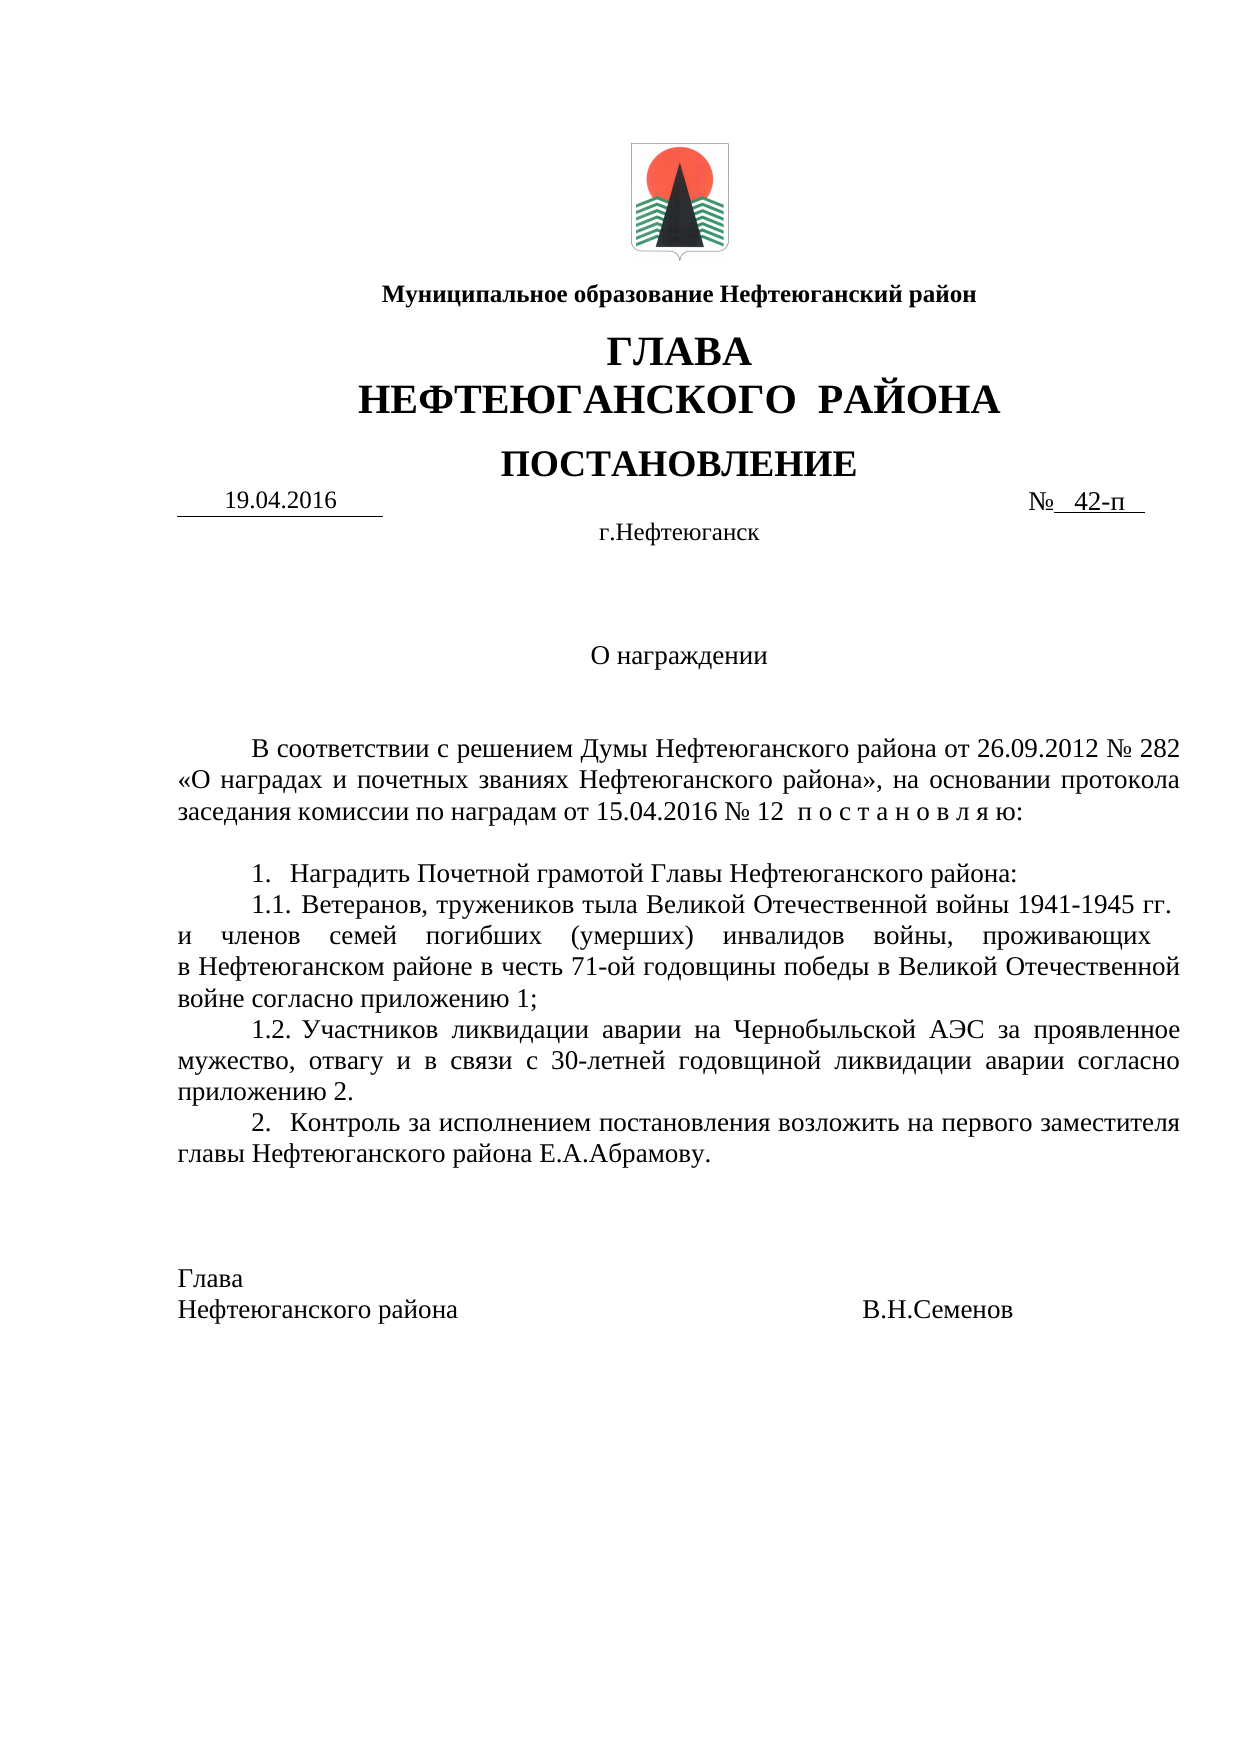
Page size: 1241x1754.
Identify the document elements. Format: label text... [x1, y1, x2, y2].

text ПОСТАНОВЛЕНИЕ [177, 442, 1181, 485]
list Наградить Почетной грамотой Главы Нефтеюганского района: [177, 857, 1181, 888]
text Нефтеюганского района [177, 374, 1181, 422]
table_header № 42-п . [383, 485, 1171, 516]
text Муниципальное образование Нефтеюганский район [177, 279, 1181, 307]
list Контроль за исполнением постановления возложить на первого заместителя главы Нефтеюганского района Е.А.Абрамову. [177, 1106, 1181, 1168]
text ГЛАВА [177, 327, 1181, 374]
text Нефтеюганского района В.Н.Семенов [177, 1293, 1181, 1324]
text г.Нефтеюганск [177, 517, 1181, 546]
list Участников ликвидации аварии на Чернобыльской АЭС за проявленное мужество, отвагу и в связи с 30-летней годовщиной ликвидации аварии согласно приложению 2. [177, 1013, 1181, 1106]
picture [629, 143, 730, 261]
text О награждении [177, 639, 1181, 670]
list Ветеранов, тружеников тыла Великой Отечественной войны 1941-1945 гг. и членов семей погибших (умерших) инвалидов войны, проживающих в Нефтеюганском районе в честь 71-ой годовщины победы в Великой Отечественной войне согласно приложению 1; [177, 888, 1181, 1013]
table_header 19.04.2016 [177, 485, 383, 516]
text В соответствии с решением Думы Нефтеюганского района от 26.09.2012 № 282 «О наградах и почетных званиях Нефтеюганского района», на основании протокола заседания комиссии по наградам от 15.04.2016 № 12 п о с т а н о в л я ю: [177, 732, 1181, 826]
text Глава [177, 1262, 1181, 1293]
